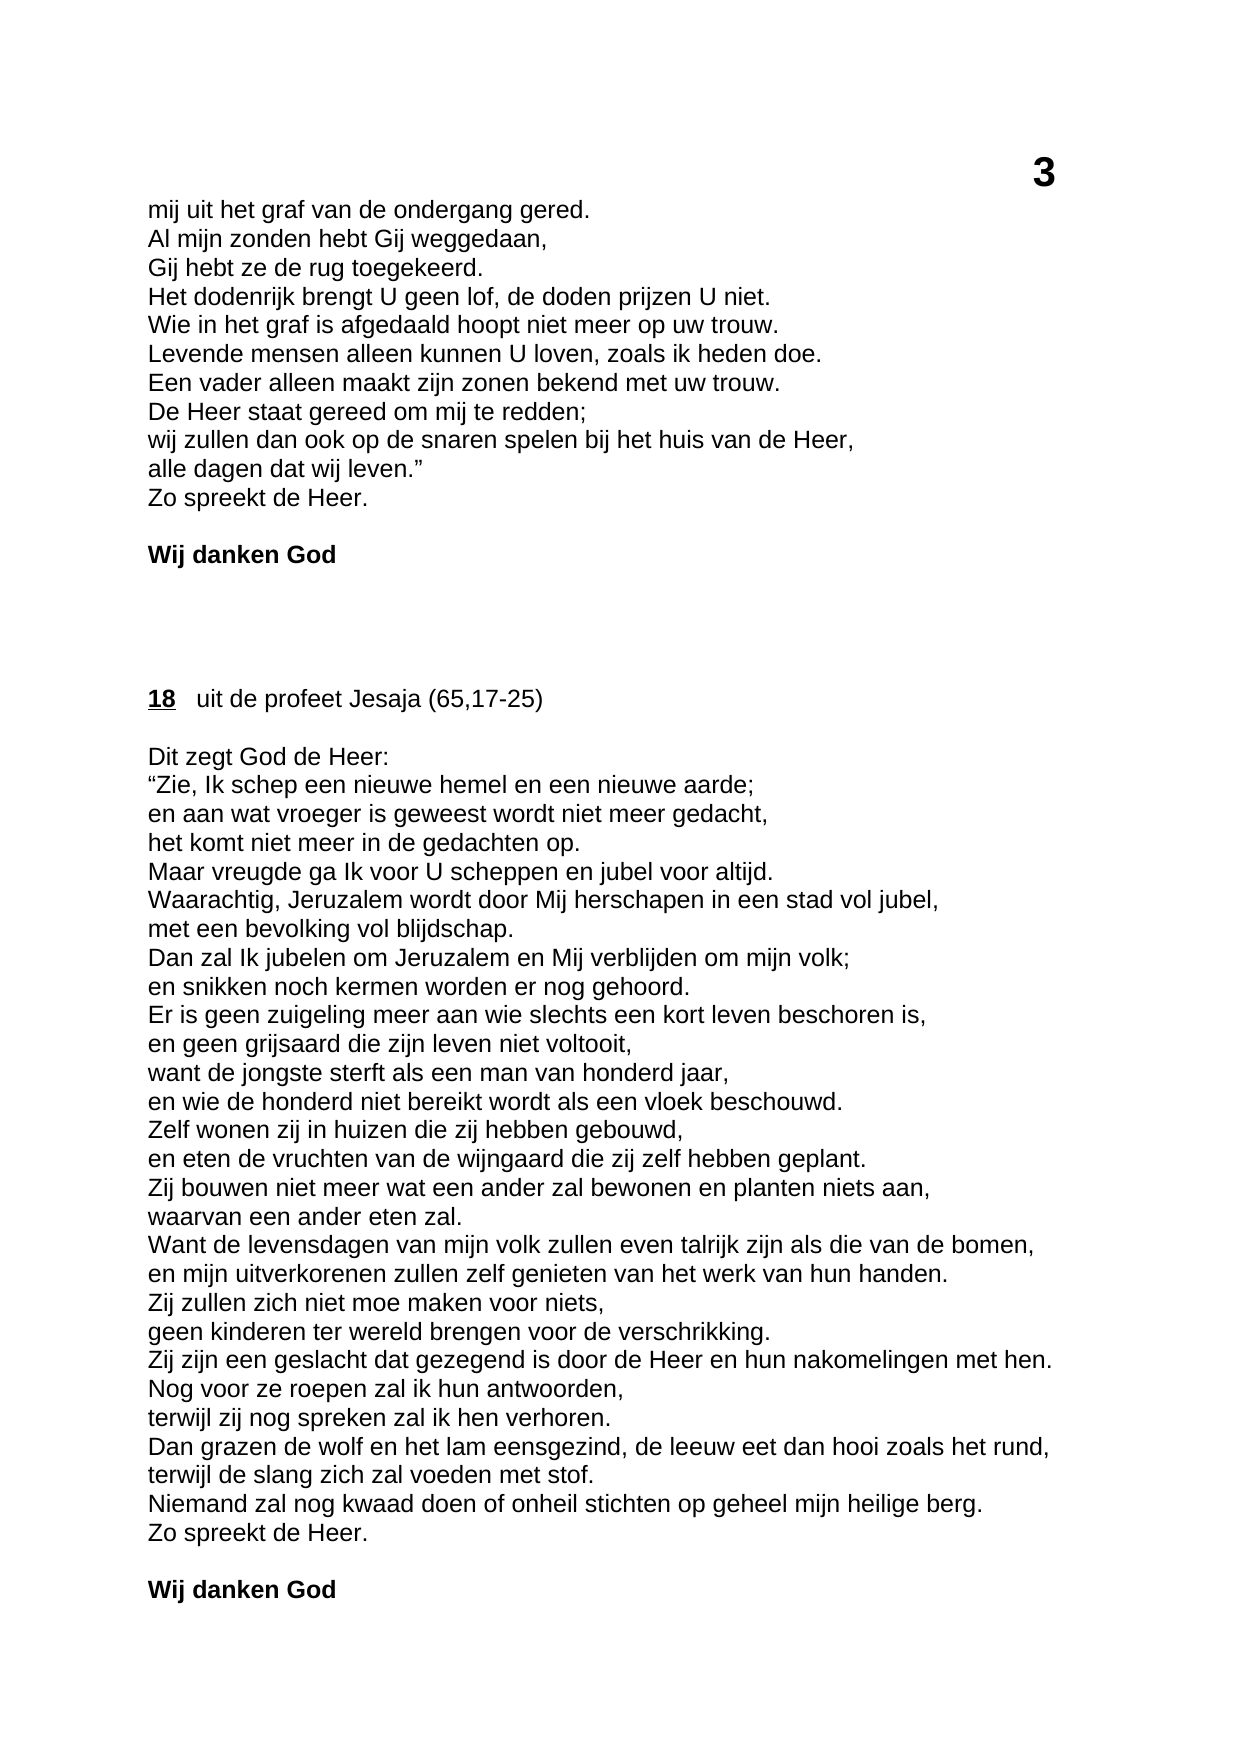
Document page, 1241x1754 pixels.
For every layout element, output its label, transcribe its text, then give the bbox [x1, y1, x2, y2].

text Zo spreekt de Heer. [148, 483, 1093, 512]
text Zij zijn een geslacht dat gezegend is door de Heer en hun nakomelingen met hen. Nog voor ze roepen zal ik hun antwoorden, [148, 1346, 1093, 1403]
text 3 [148, 148, 1093, 196]
text terwijl zij nog spreken zal ik hen verhoren. [148, 1403, 1093, 1432]
text met een bevolking vol blijdschap. [148, 914, 1093, 943]
text Want de levensdagen van mijn volk zullen even talrijk zijn als die van de bomen, [148, 1231, 1093, 1259]
text Zij bouwen niet meer wat een ander zal bewonen en planten niets aan, [148, 1173, 1093, 1202]
text “Zie, Ik schep een nieuwe hemel en een nieuwe aarde; [148, 771, 1093, 799]
text Een vader alleen maakt zijn zonen bekend met uw trouw. [148, 368, 1093, 397]
text geen kinderen ter wereld brengen voor de verschrikking. [148, 1317, 1093, 1346]
text Waarachtig, Jeruzalem wordt door Mij herschapen in een stad vol jubel, [148, 886, 1093, 914]
text Dan grazen de wolf en het lam eensgezind, de leeuw eet dan hooi zoals het rund, [148, 1432, 1093, 1461]
text en snikken noch kermen worden er nog gehoord. [148, 972, 1093, 1001]
text Zelf wonen zij in huizen die zij hebben gebouwd, [148, 1116, 1093, 1144]
text en mijn uitverkorenen zullen zelf genieten van het werk van hun handen. [148, 1259, 1093, 1288]
text Wij danken God [148, 541, 1093, 569]
text en wie de honderd niet bereikt wordt als een vloek beschouwd. [148, 1087, 1093, 1116]
text het komt niet meer in de gedachten op. [148, 828, 1093, 857]
text Er is geen zuigeling meer aan wie slechts een kort leven beschoren is, [148, 1001, 1093, 1029]
text Dan zal Ik jubelen om Jeruzalem en Mij verblijden om mijn volk; [148, 943, 1093, 972]
text Wij danken God [148, 1576, 1093, 1604]
text 18 uit de profeet Jesaja (65,17-25) [148, 684, 1093, 713]
text Dit zegt God de Heer: [148, 742, 1093, 771]
text en eten de vruchten van de wijngaard die zij zelf hebben geplant. [148, 1144, 1093, 1173]
text Zo spreekt de Heer. [148, 1518, 1093, 1547]
text Het dodenrijk brengt U geen lof, de doden prijzen U niet. [148, 282, 1093, 311]
text Niemand zal nog kwaad doen of onheil stichten op geheel mijn heilige berg. [148, 1489, 1093, 1518]
text Wie in het graf is afgedaald hoopt niet meer op uw trouw. [148, 311, 1093, 339]
text waarvan een ander eten zal. [148, 1202, 1093, 1231]
text en geen grijsaard die zijn leven niet voltooit, [148, 1029, 1093, 1058]
text De Heer staat gereed om mij te redden; [148, 397, 1093, 426]
text want de jongste sterft als een man van honderd jaar, [148, 1058, 1093, 1087]
text alle dagen dat wij leven.” [148, 454, 1093, 483]
text mij uit het graf van de ondergang gered. [148, 196, 1093, 224]
text Levende mensen alleen kunnen U loven, zoals ik heden doe. [148, 339, 1093, 368]
text en aan wat vroeger is geweest wordt niet meer gedacht, [148, 799, 1093, 828]
text Maar vreugde ga Ik voor U scheppen en jubel voor altijd. [148, 857, 1093, 886]
text Al mijn zonden hebt Gij weggedaan, [148, 224, 1093, 253]
text wij zullen dan ook op de snaren spelen bij het huis van de Heer, [148, 426, 1093, 454]
text Gij hebt ze de rug toegekeerd. [148, 253, 1093, 282]
text Zij zullen zich niet moe maken voor niets, [148, 1288, 1093, 1317]
text terwijl de slang zich zal voeden met stof. [148, 1461, 1093, 1489]
